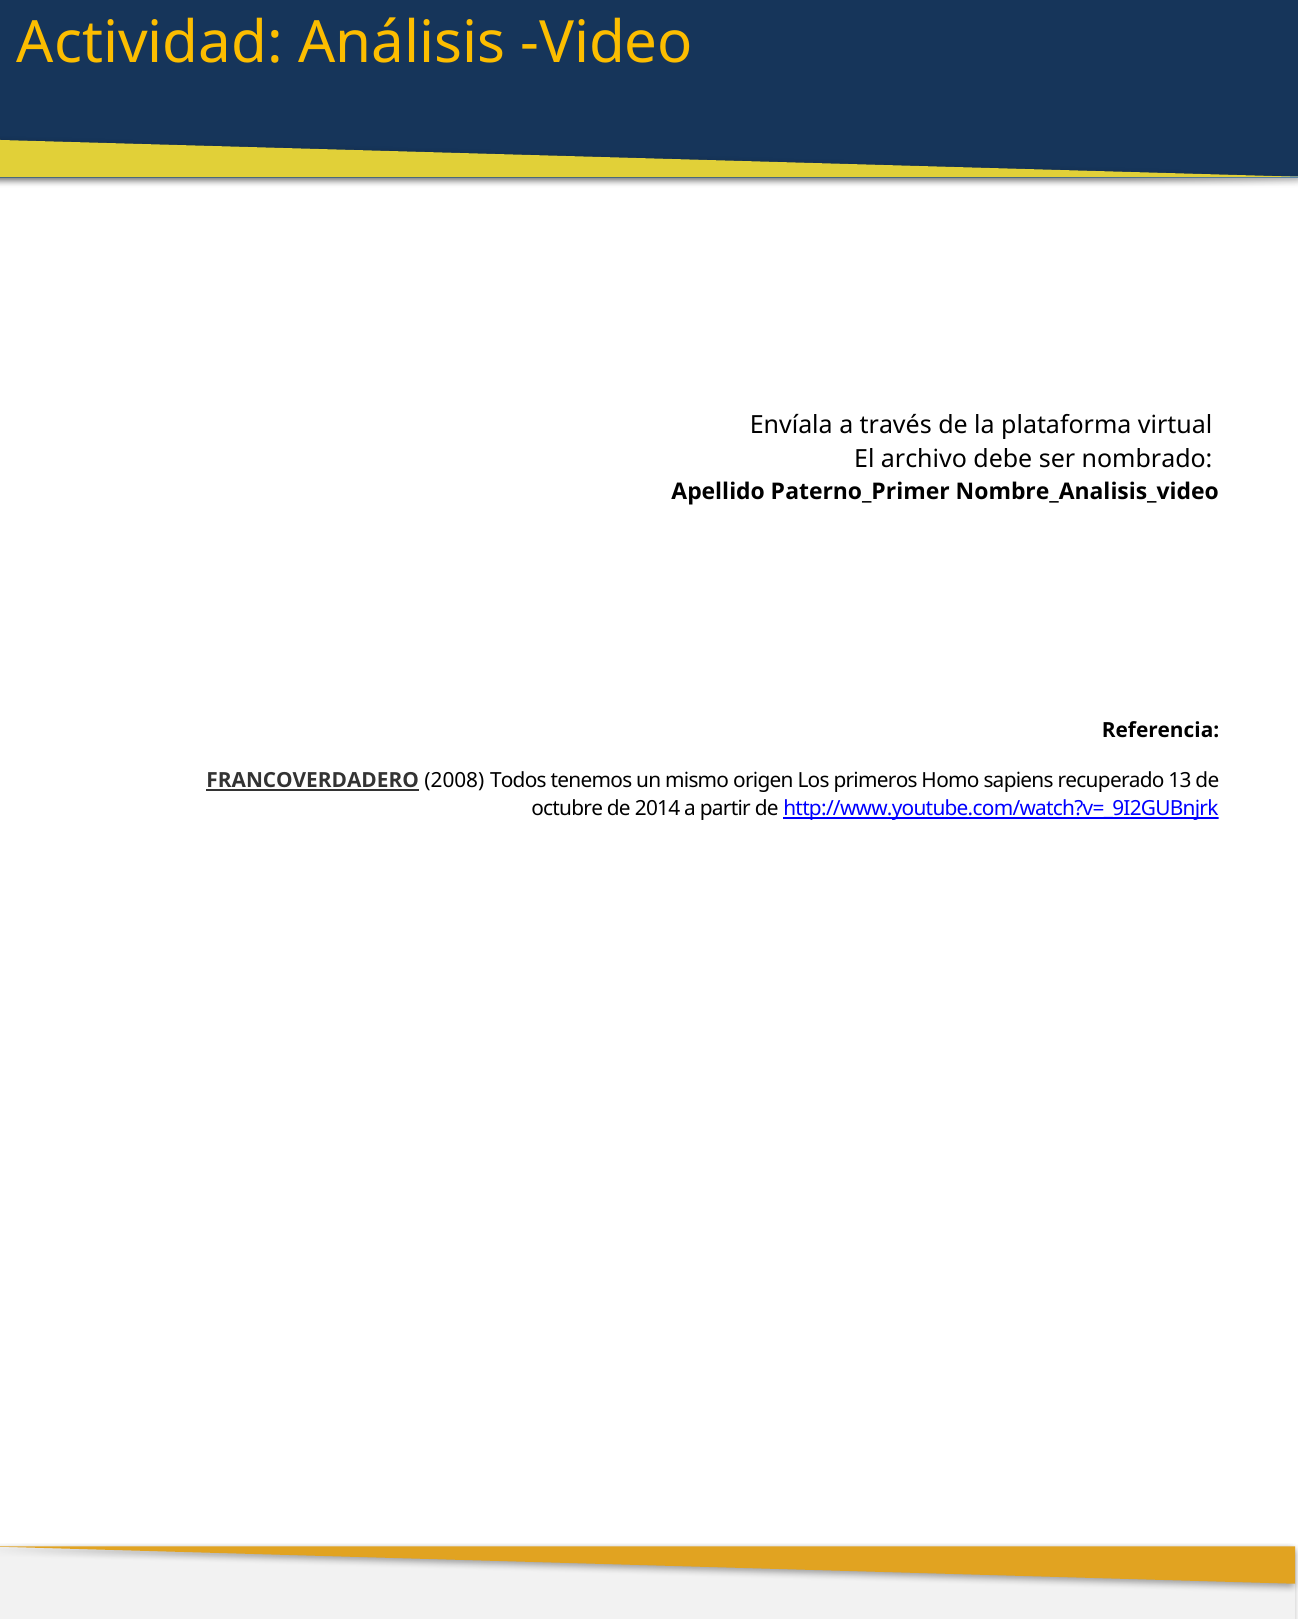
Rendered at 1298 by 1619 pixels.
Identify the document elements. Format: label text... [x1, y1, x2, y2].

text Apellido Paterno_Primer Nombre_Analisis_video [133, 475, 1219, 506]
text El archivo debe ser nombrado: [133, 441, 1219, 475]
text Referencia: [133, 716, 1219, 744]
text Envíala a través de la plataforma virtual [133, 407, 1219, 441]
text FRANCOVERDADERO (2008) Todos tenemos un mismo origen Los primeros Homo sapiens recuperado 13 de octubre de 2014 a partir de http://www.youtube.com/watch?v=_9I2GUBnjrk [133, 765, 1219, 822]
